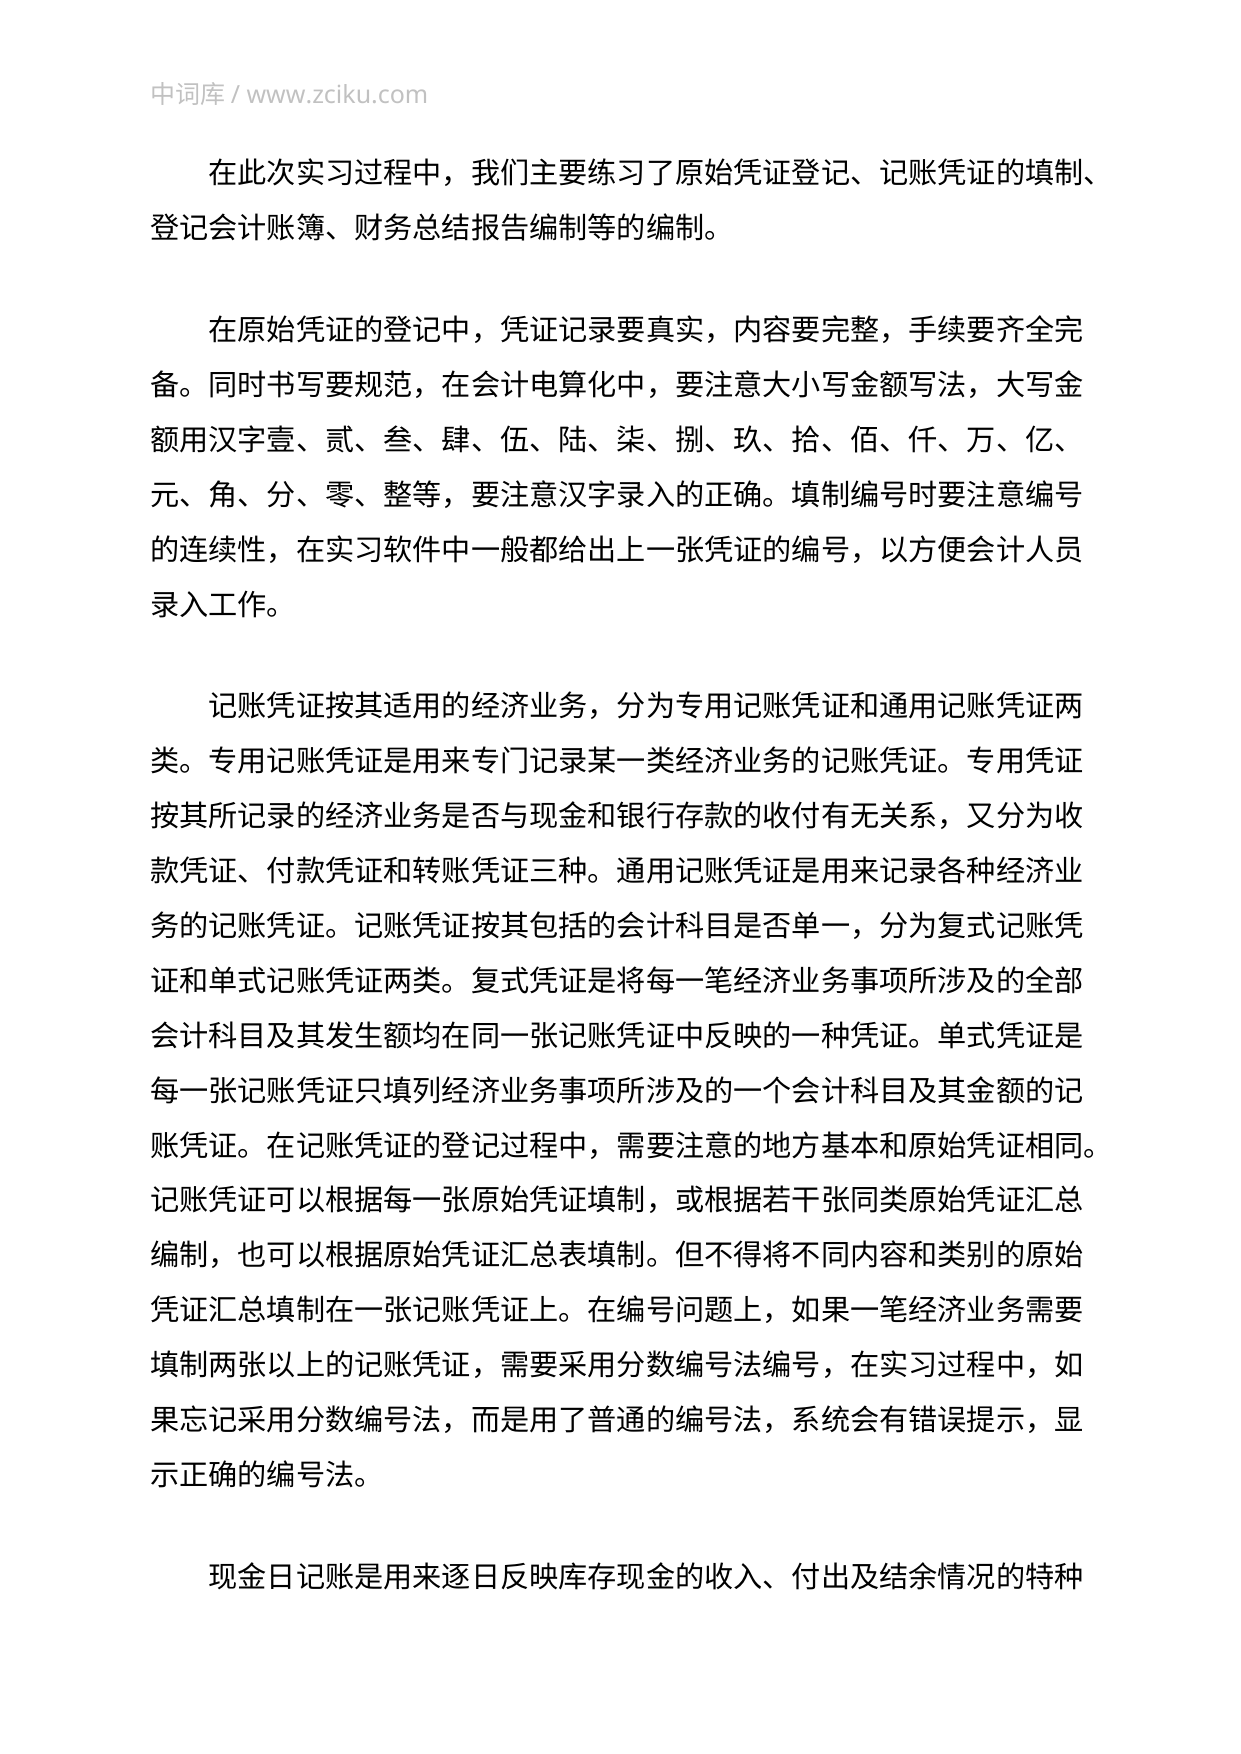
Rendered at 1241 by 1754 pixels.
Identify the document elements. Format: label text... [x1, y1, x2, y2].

text 在原始凭证的登记中，凭证记录要真实，内容要完整，手续要齐全完备。同时书写要规范，在会计电算化中，要注意大小写金额写法，大写金额用汉字壹、贰、叁、肆、伍、陆、柒、捌、玖、拾、佰、仟、万、亿、元、角、分、零、整等，要注意汉字录入的正确。填制编号时要注意编号的连续性，在实习软件中一般都给出上一张凭证的编号，以方便会计人员录入工作。 [150, 307, 1090, 623]
text 在此次实习过程中，我们主要练习了原始凭证登记、记账凭证的填制、登记会计账簿、财务总结报告编制等的编制。 [150, 150, 1090, 247]
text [150, 1553, 1090, 1596]
text 记账凭证按其适用的经济业务，分为专用记账凭证和通用记账凭证两类。专用记账凭证是用来专门记录某一类经济业务的记账凭证。专用凭证按其所记录的经济业务是否与现金和银行存款的收付有无关系，又分为收款凭证、付款凭证和转账凭证三种。通用记账凭证是用来记录各种经济业务的记账凭证。记账凭证按其包括的会计科目是否单一，分为复式记账凭证和单式记账凭证两类。复式凭证是将每一笔经济业务事项所涉及的全部会计科目及其发生额均在同一张记账凭证中反映的一种凭证。单式凭证是每一张记账凭证只填列经济业务事项所涉及的一个会计科目及其金额的记账凭证。在记账凭证的登记过程中，需要注意的地方基本和原始凭证相同。记账凭证可以根据每一张原始凭证填制，或根据若干张同类原始凭证汇总编制，也可以根据原始凭证汇总表填制。但不得将不同内容和类别的原始凭证汇总填制在一张记账凭证上。在编号问题上，如果一笔经济业务需要填制两张以上的记账凭证，需要采用分数编号法编号，在实习过程中，如果忘记采用分数编号法，而是用了普通的编号法，系统会有错误提示，显示正确的编号法。 [150, 683, 1090, 1494]
